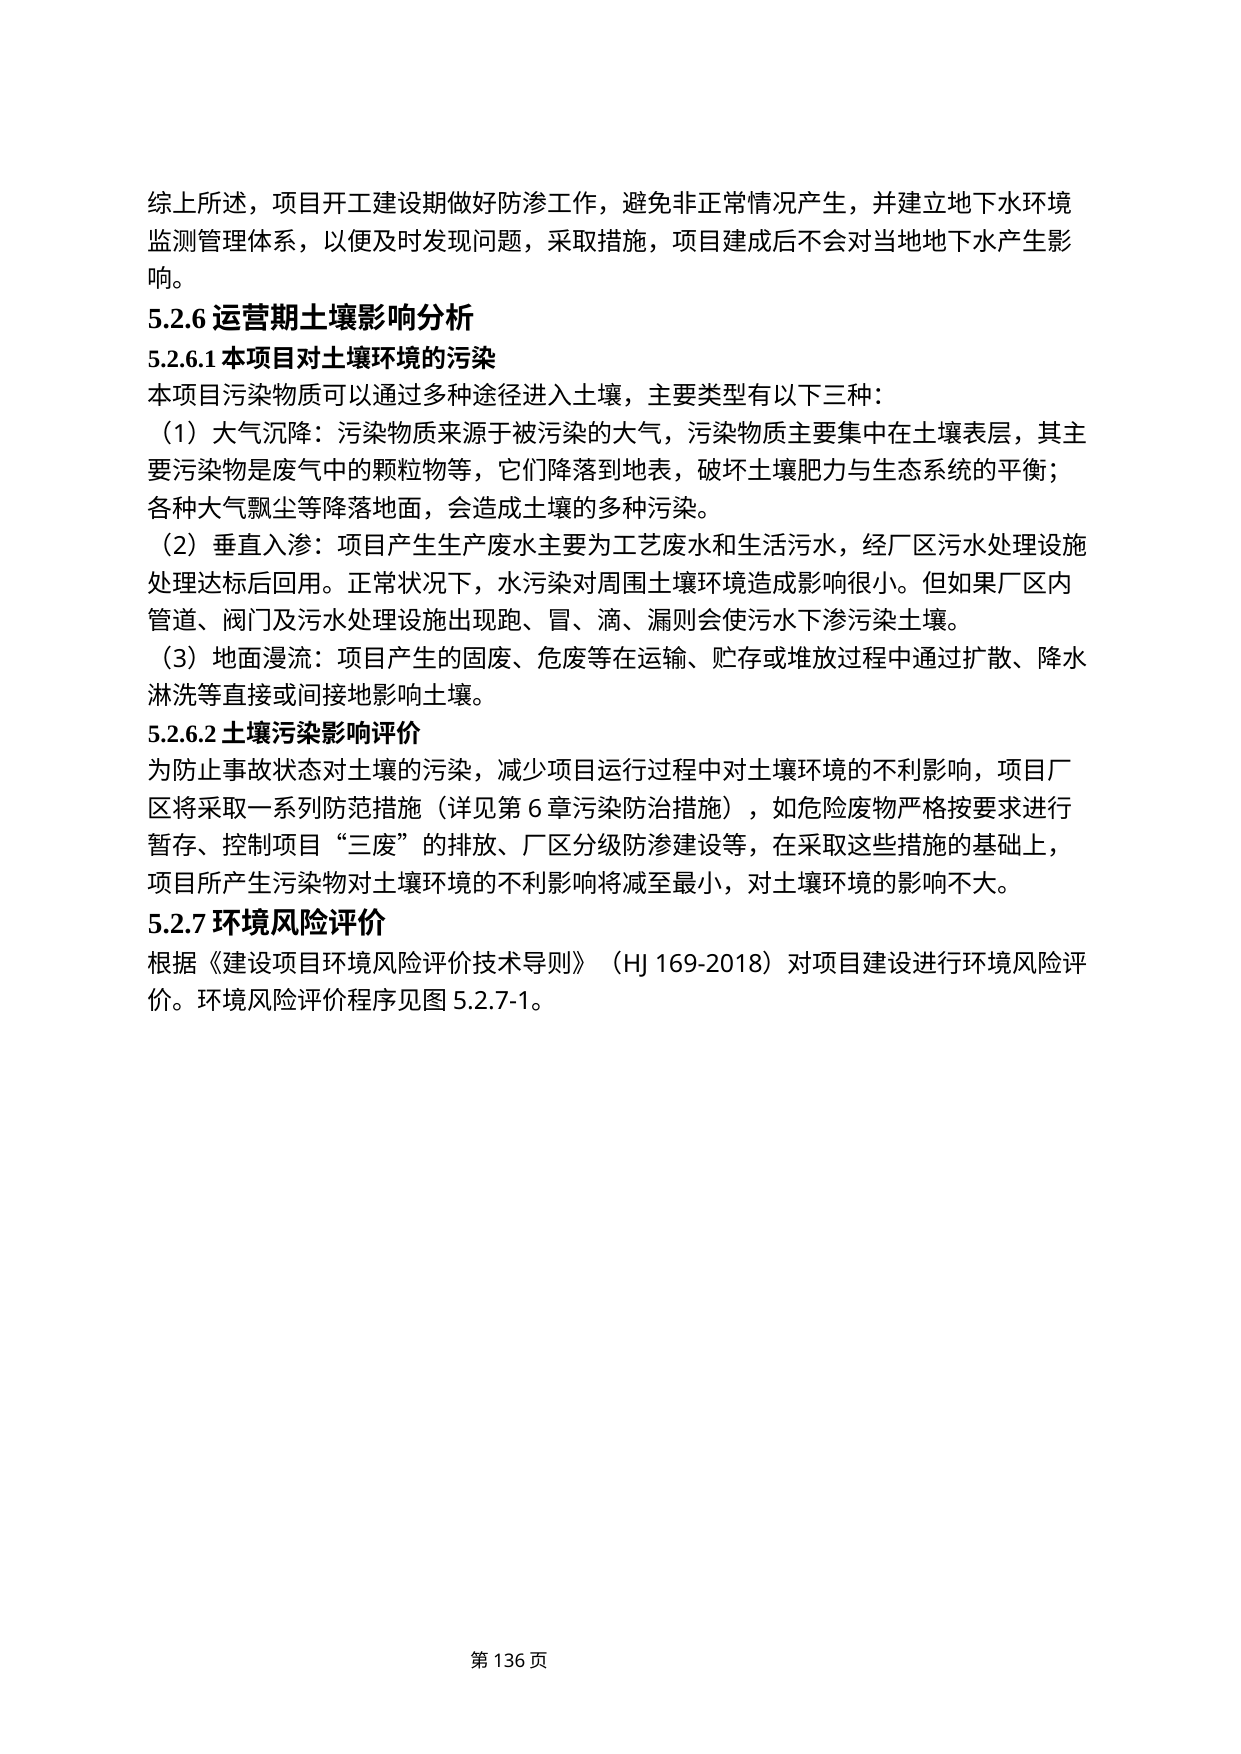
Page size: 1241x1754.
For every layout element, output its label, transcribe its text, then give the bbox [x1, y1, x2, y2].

text （3）地面漫流：项目产生的固废、危废等在运输、贮存或堆放过程中通过扩散、降水淋洗等直接或间接地影响土壤。 [148, 637, 1093, 712]
text 综上所述，项目开工建设期做好防渗工作，避免非正常情况产生，并建立地下水环境监测管理体系，以便及时发现问题，采取措施，项目建成后不会对当地地下水产生影响。 [148, 182, 1093, 295]
text 本项目污染物质可以通过多种途径进入土壤，主要类型有以下三种： [148, 374, 1093, 412]
text （1）大气沉降：污染物质来源于被污染的大气，污染物质主要集中在土壤表层，其主要污染物是废气中的颗粒物等，它们降落到地表，破坏土壤肥力与生态系统的平衡；各种大气飘尘等降落地面，会造成土壤的多种污染。 [148, 412, 1093, 524]
text 5.2.6.2土壤污染影响评价 [148, 712, 1093, 749]
subtitle 5.2.6运营期土壤影响分析 [148, 295, 1093, 337]
text 5.2.6.1本项目对土壤环境的污染 [148, 337, 1093, 374]
text （2）垂直入渗：项目产生生产废水主要为工艺废水和生活污水，经厂区污水处理设施处理达标后回用。正常状况下，水污染对周围土壤环境造成影响很小。但如果厂区内管道、阀门及污水处理设施出现跑、冒、滴、漏则会使污水下渗污染土壤。 [148, 524, 1093, 637]
text 为防止事故状态对土壤的污染，减少项目运行过程中对土壤环境的不利影响，项目厂区将采取一系列防范措施（详见第6章污染防治措施），如危险废物严格按要求进行暂存、控制项目“三废”的排放、厂区分级防渗建设等，在采取这些措施的基础上，项目所产生污染物对土壤环境的不利影响将减至最小，对土壤环境的影响不大。 [148, 749, 1093, 899]
text 根据《建设项目环境风险评价技术导则》（HJ 169-2018）对项目建设进行环境风险评价。环境风险评价程序见图5.2.7-1。 [148, 942, 1093, 1017]
subtitle 5.2.7环境风险评价 [148, 899, 1093, 942]
